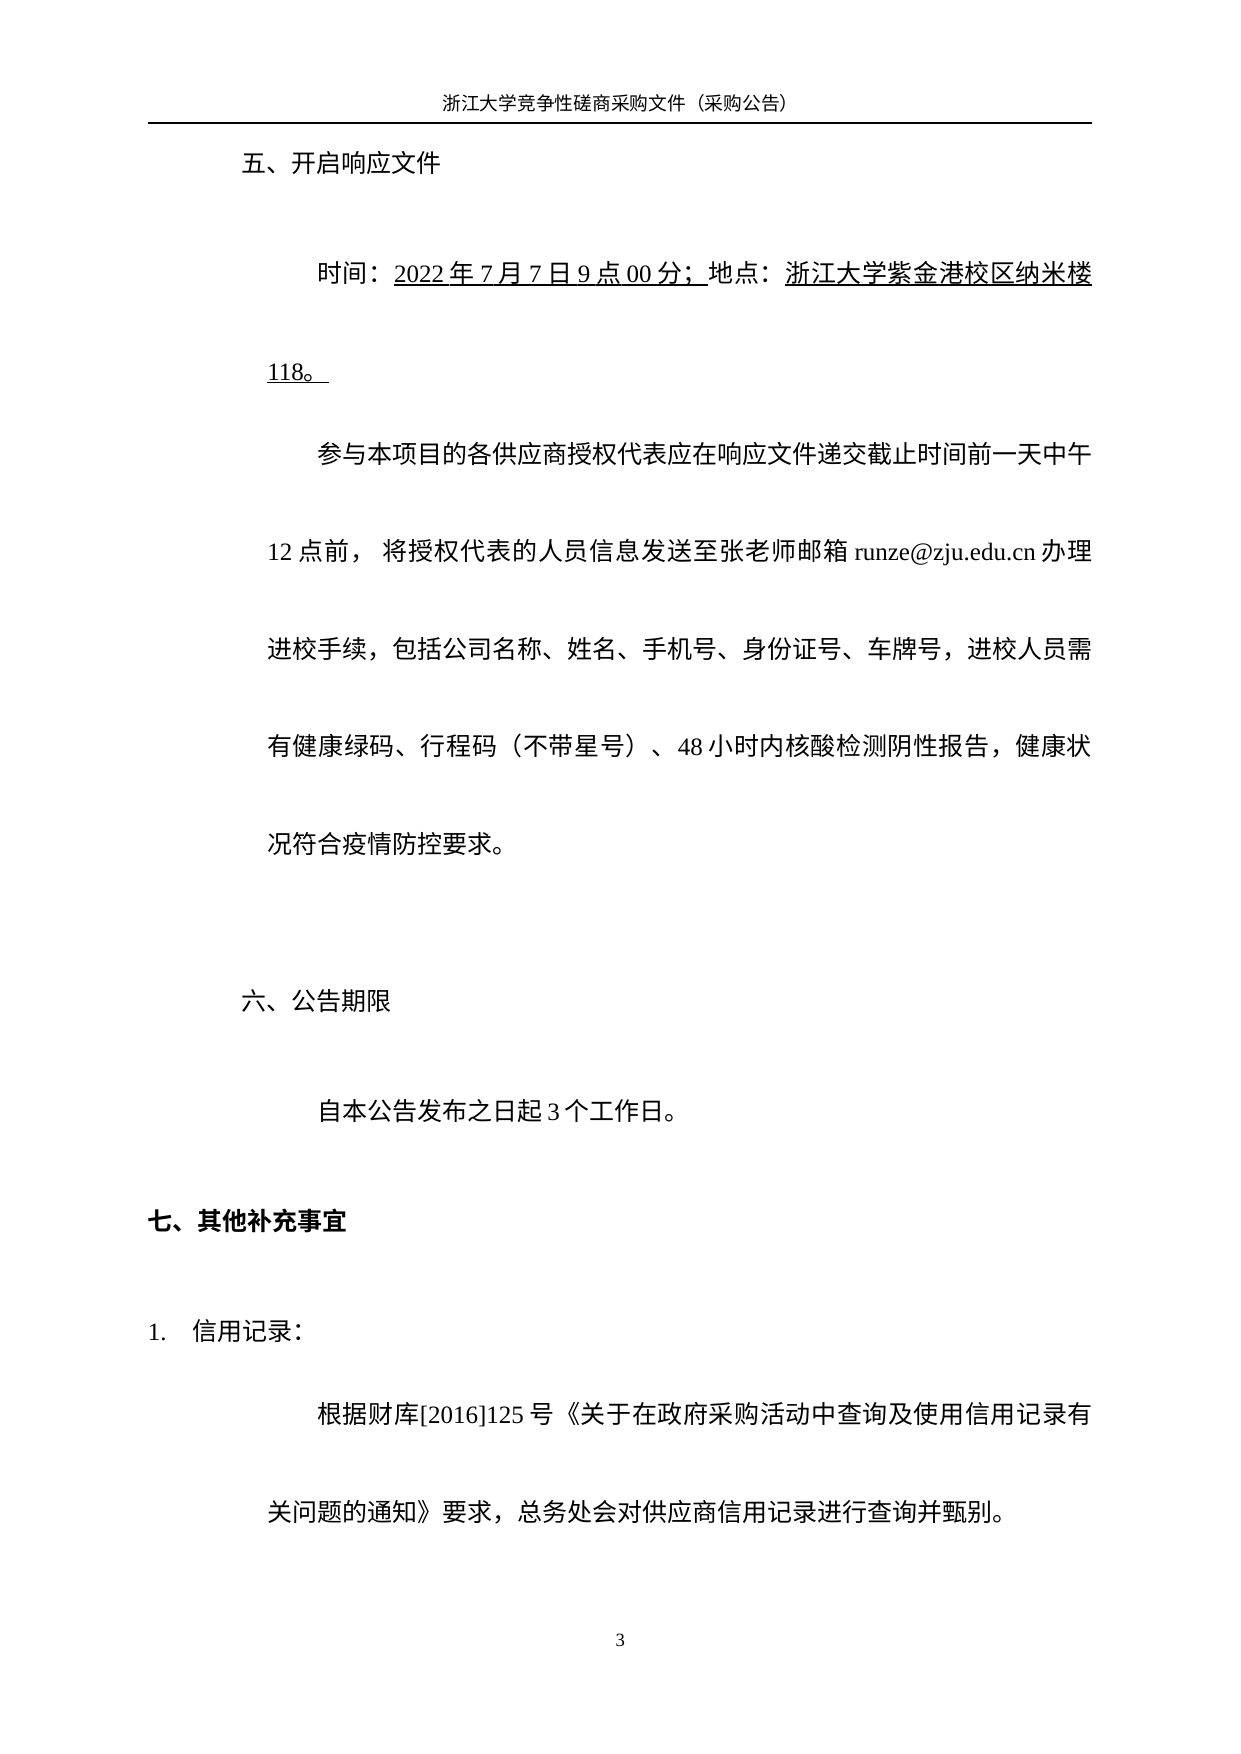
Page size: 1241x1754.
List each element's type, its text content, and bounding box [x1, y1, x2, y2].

text 时间：2022年7月7日9点00分；地点：浙江大学紫金港校区纳米楼118。 [267, 239, 1092, 402]
subtitle 五、开启响应文件 [241, 129, 1092, 194]
text 参与本项目的各供应商授权代表应在响应文件递交截止时间前一天中午12点前， 将授权代表的人员信息发送至张老师邮箱runze@zju.edu.cn办理进校手续，包括公司名称、姓名、手机号、身份证号、车牌号，进校人员需有健康绿码、行程码（不带星号）、48小时内核酸检测阴性报告，健康状况符合疫情防控要求。 [267, 420, 1092, 875]
list 信用记录： [148, 1297, 1092, 1362]
text 自本公告发布之日起3个工作日。 [267, 1077, 1092, 1142]
subtitle 其他补充事宜 [148, 1187, 1092, 1252]
text 根据财库[2016]125号《关于在政府采购活动中查询及使用信用记录有关问题的通知》要求，总务处会对供应商信用记录进行查询并甄别。 [267, 1381, 1092, 1543]
subtitle 六、公告期限 [241, 967, 1092, 1032]
